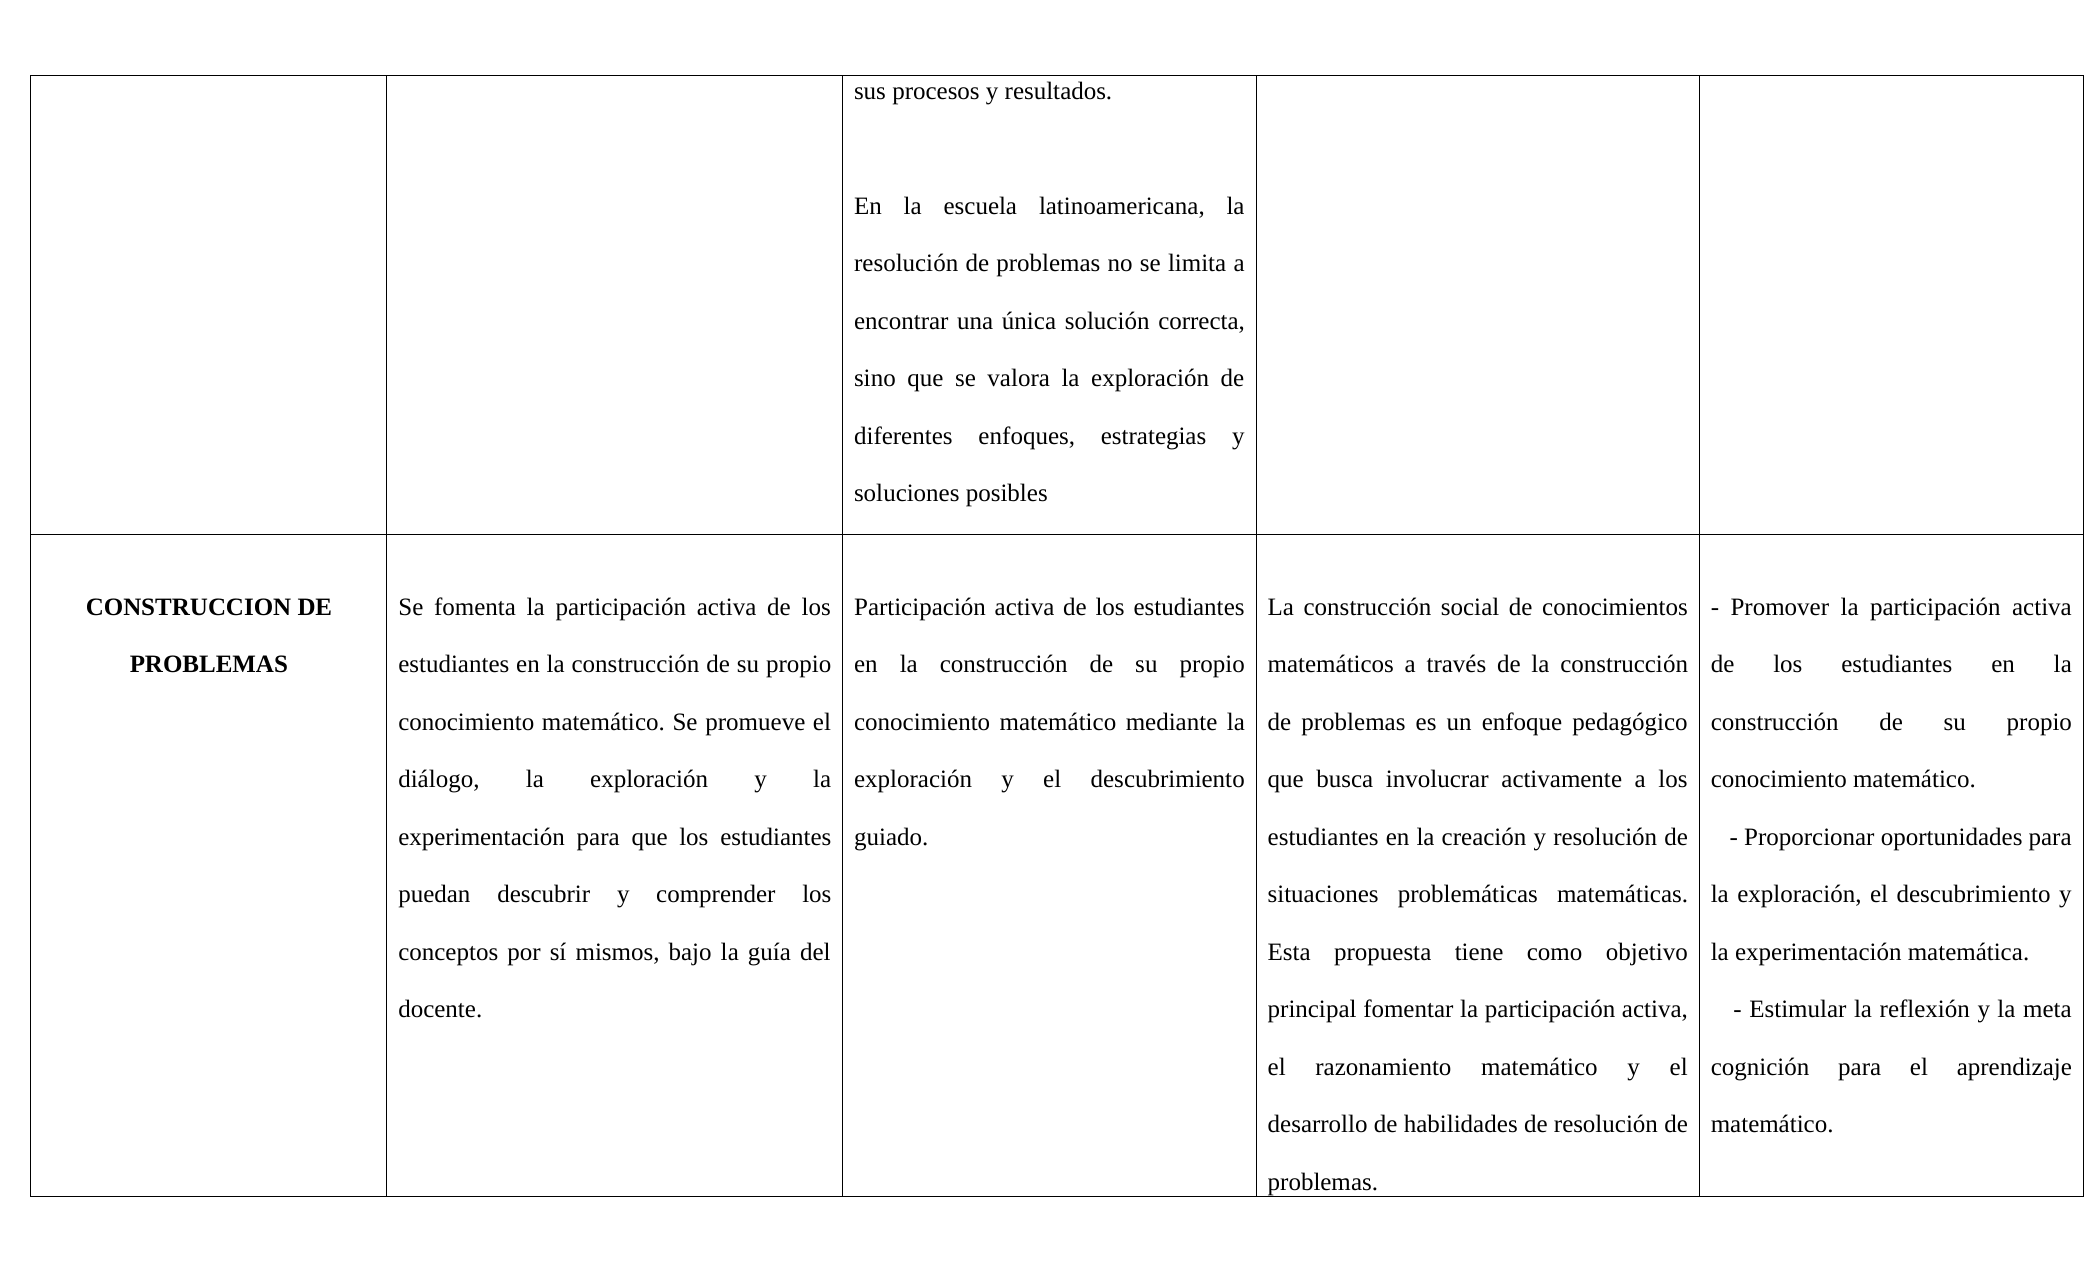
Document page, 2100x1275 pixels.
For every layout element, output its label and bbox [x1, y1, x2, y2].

table_cell [31, 535, 386, 1196]
table_cell [387, 535, 842, 1196]
table_cell [1700, 76, 2083, 533]
table_cell [843, 76, 1256, 533]
table_cell [1257, 76, 1699, 533]
table_cell [843, 535, 1256, 1196]
table_cell [31, 76, 386, 533]
table_cell [387, 76, 842, 533]
table_cell [1700, 535, 2083, 1196]
table_cell [1257, 535, 1699, 1196]
